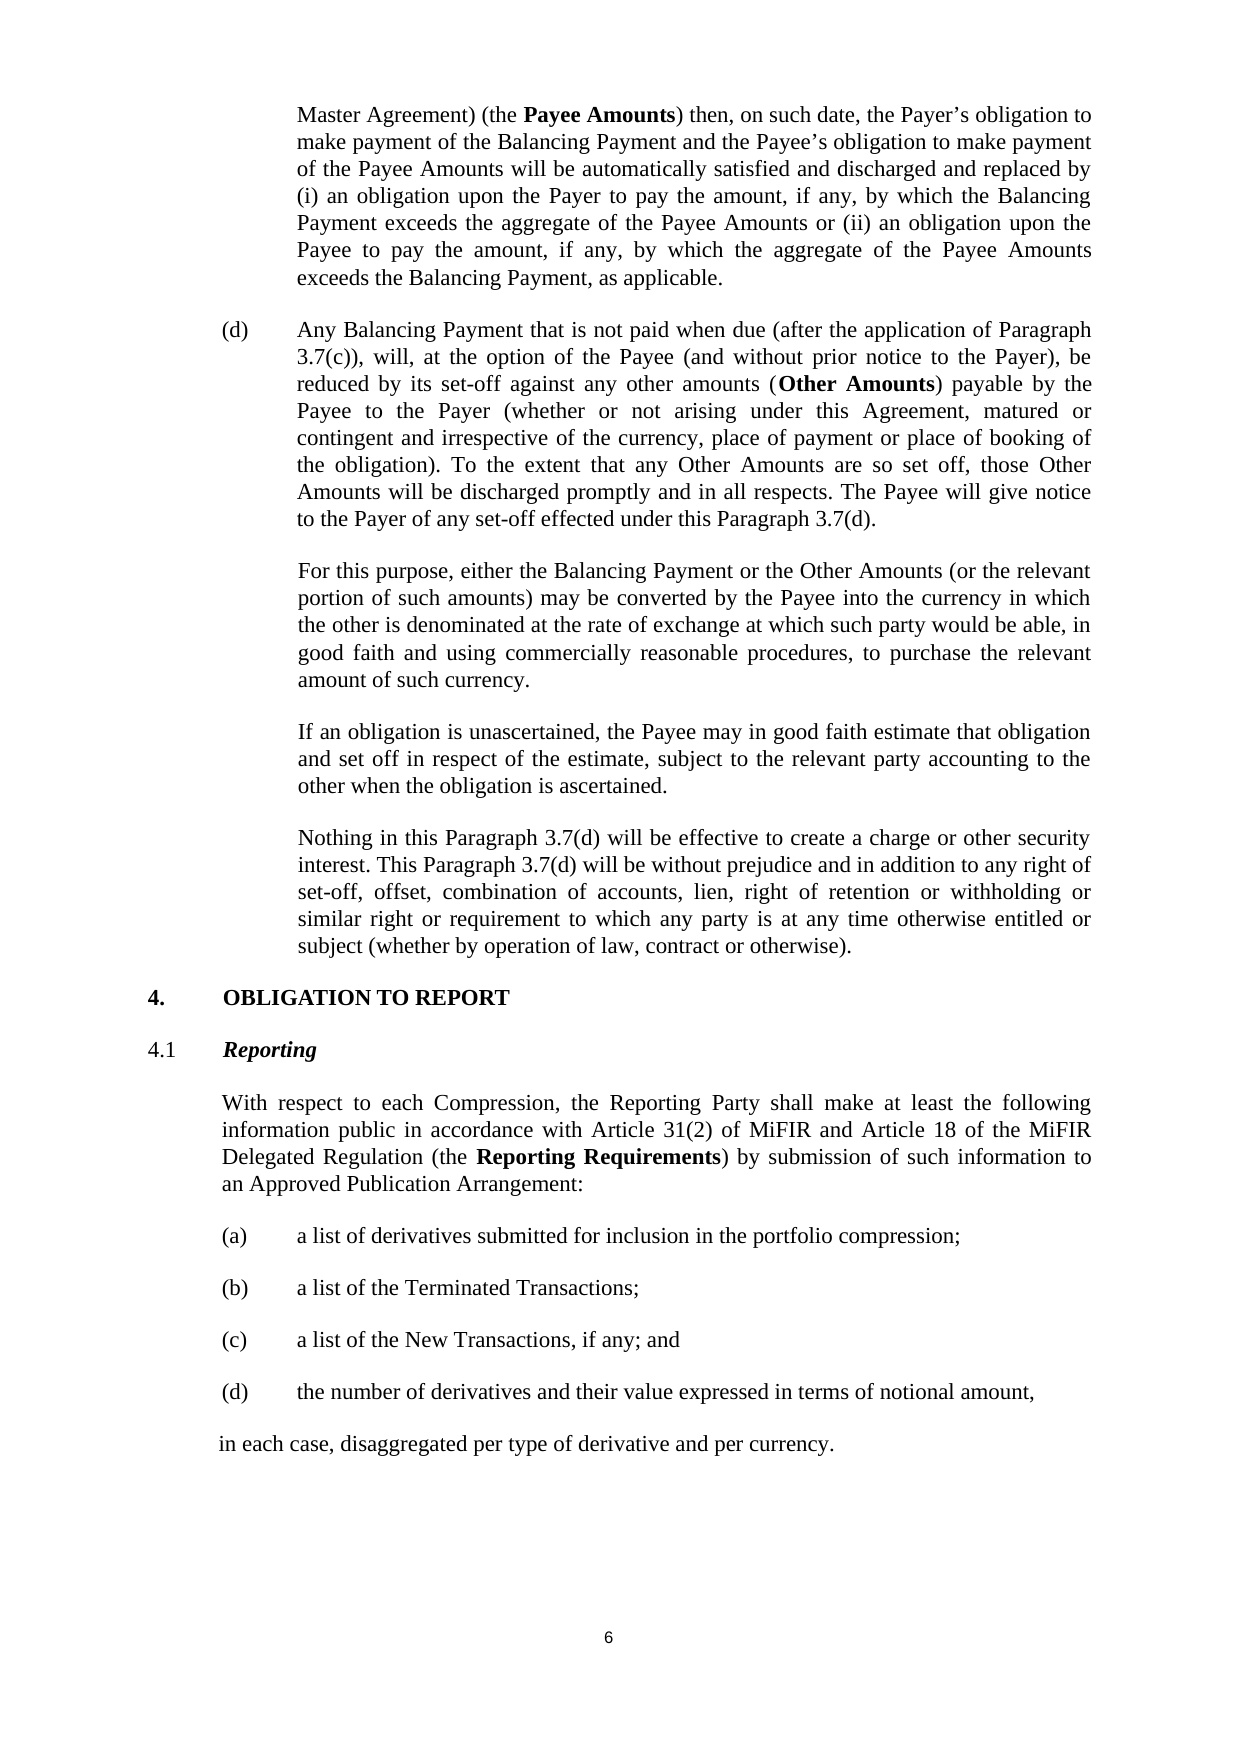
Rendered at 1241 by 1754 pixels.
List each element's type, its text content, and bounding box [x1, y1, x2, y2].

text a list of the New Transactions, if any; and [222, 1325, 1092, 1352]
list With respect to each Compression, the Reporting Party shall make at least the following information public in accordance with Article 31(2) of MiFIR and Article 18 of the MiFIR Delegated Regulation (the Reporting Requirements) by submission of such information to an Approved Publication Arrangement: [222, 1088, 1092, 1196]
list For this purpose, either the Balancing Payment or the Other Amounts (or the relevant portion of such amounts) may be converted by the Payee into the currency in which the other is denominated at the rate of exchange at which such party would be able, in good faith and using commercially reasonable procedures, to purchase the relevant amount of such currency. [298, 557, 1092, 692]
list If an obligation is unascertained, the Payee may in good faith estimate that obligation and set off in respect of the estimate, subject to the relevant party accounting to the other when the obligation is ascertained. [298, 717, 1092, 798]
text in each case, disaggregated per type of derivative and per currency. [218, 1429, 1092, 1457]
text a list of derivatives submitted for inclusion in the portfolio compression; [222, 1221, 1092, 1248]
text the number of derivatives and their value expressed in terms of notional amount, [222, 1377, 1092, 1404]
text Any Balancing Payment that is not paid when due (after the application of Paragraph 3.7(c)), will, at the option of the Payee (and without prior notice to the Payer), be reduced by its set-off against any other amounts (Other Amounts) payable by the Payee to the Payer (whether or not arising under this Agreement, matured or contingent and irrespective of the currency, place of payment or place of booking of the obligation). To the extent that any Other Amounts are so set off, those Other Amounts will be discharged promptly and in all respects. The Payee will give notice to the Payer of any set-off effected under this Paragraph 3.7(d). [222, 315, 1092, 532]
list Nothing in this Paragraph 3.7(d) will be effective to create a charge or other security interest. This Paragraph 3.7(d) will be without prejudice and in addition to any right of set-off, offset, combination of accounts, lien, right of retention or withholding or similar right or requirement to which any party is at any time otherwise entitled or subject (whether by operation of law, contract or otherwise). [298, 823, 1092, 959]
text a list of the Terminated Transactions; [222, 1273, 1092, 1300]
text obligation to report [148, 984, 1092, 1011]
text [222, 100, 1092, 290]
text Reporting [148, 1036, 1092, 1063]
